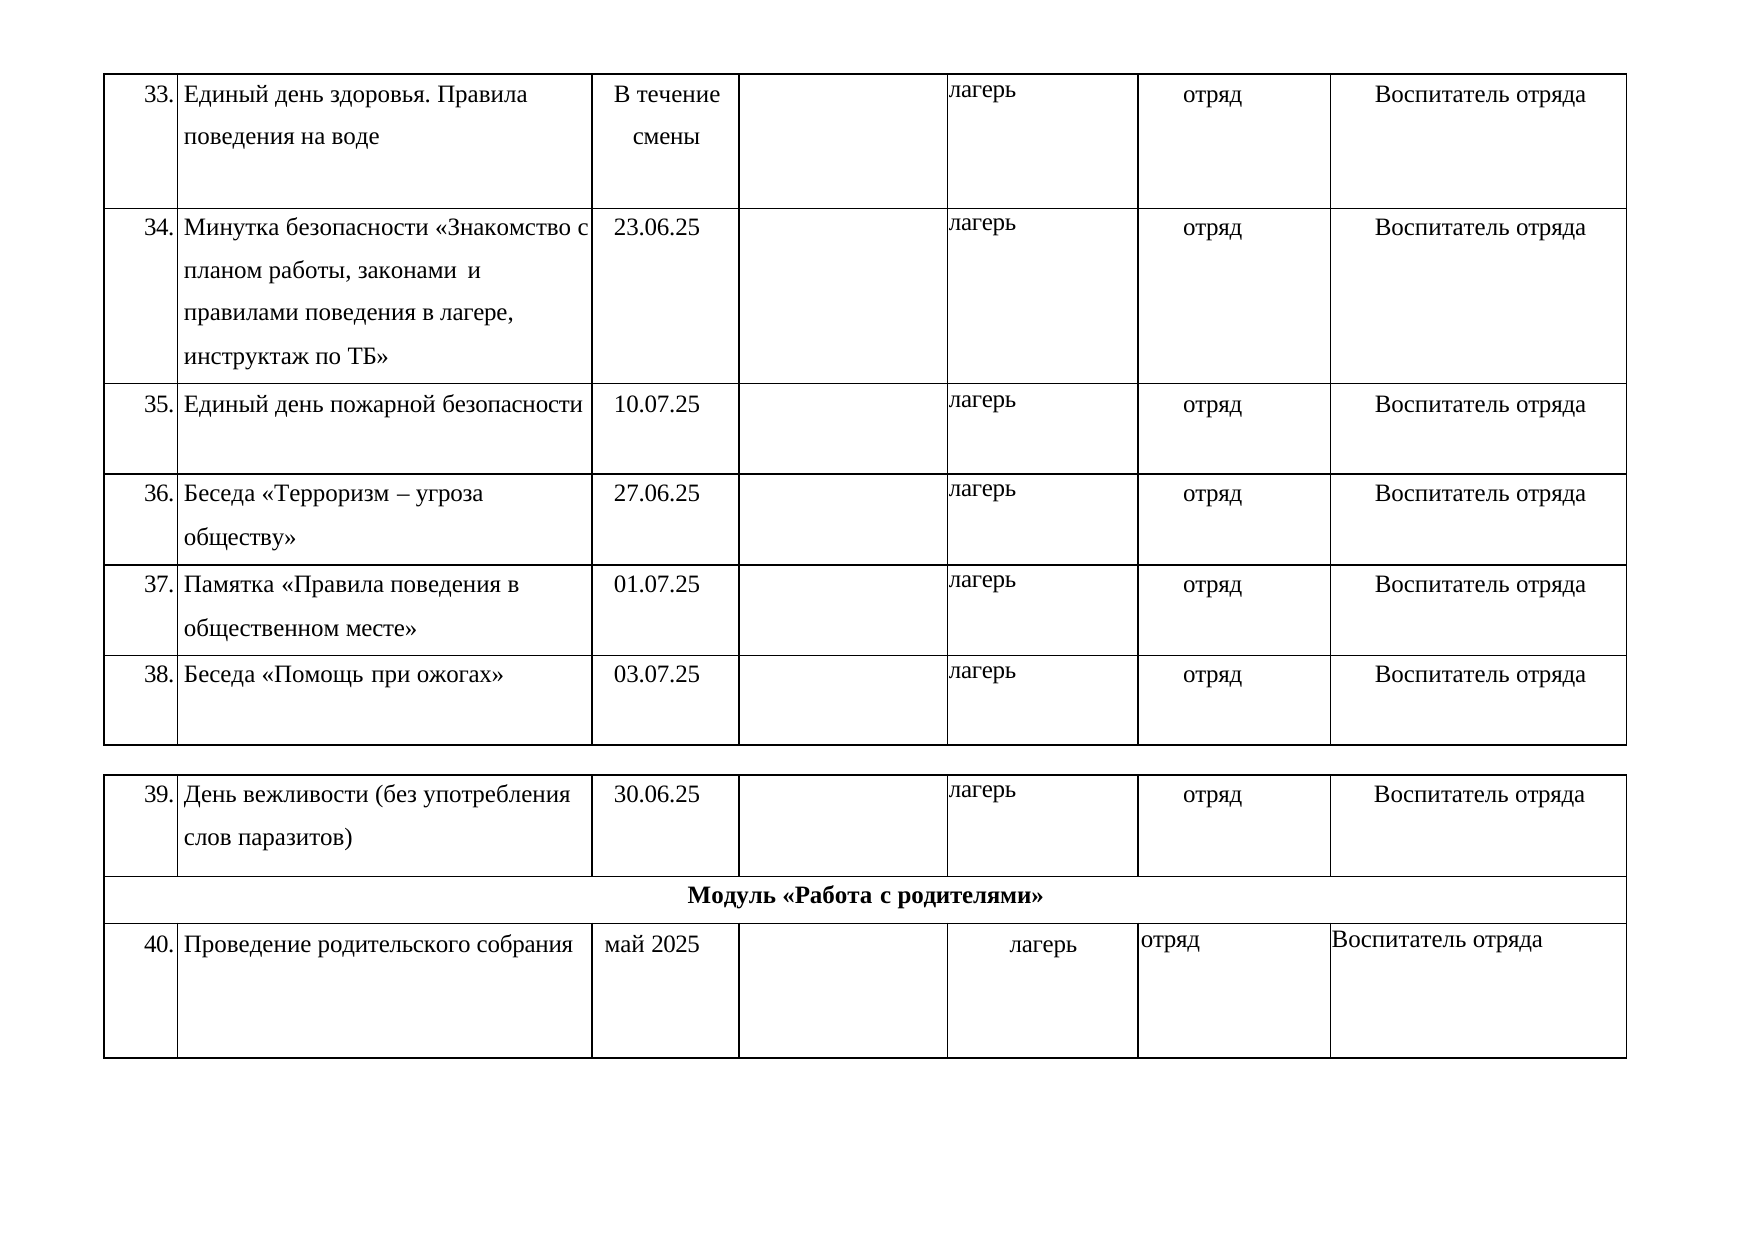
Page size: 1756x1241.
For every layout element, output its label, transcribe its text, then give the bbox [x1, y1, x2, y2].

table_cell Воспитатель отряда [1331, 209, 1626, 383]
table_header отряд [1139, 776, 1330, 876]
table_cell Единый день здоровья. Правила поведения на воде [178, 75, 591, 207]
table_cell отряд [1139, 656, 1330, 744]
table_cell 34. [105, 209, 177, 383]
table_cell лагерь [948, 209, 1137, 383]
table_cell [740, 924, 947, 1057]
table_cell [740, 384, 947, 473]
table_cell 38. [105, 656, 177, 744]
table_cell 03.07.25 [593, 656, 738, 744]
table_cell Минутка безопасности «Знакомство с планом работы, законами и правилами поведения в лагере, инструктаж по ТБ» [178, 209, 591, 383]
table_cell 27.06.25 [593, 475, 738, 564]
table_cell Беседа «Помощь при ожогах» [178, 656, 591, 744]
table_cell лагерь [948, 384, 1137, 473]
table_cell Беседа «Терроризм – угроза обществу» [178, 475, 591, 564]
table_cell 10.07.25 [593, 384, 738, 473]
table_cell лагерь [948, 475, 1137, 564]
table_header 30.06.25 [593, 776, 738, 876]
table_cell Единый день пожарной безопасности [178, 384, 591, 473]
table_cell Воспитатель отряда [1331, 566, 1626, 655]
table_cell Воспитатель отряда [1331, 384, 1626, 473]
table_cell отряд [1139, 924, 1330, 1057]
table_cell отряд [1139, 566, 1330, 655]
table_cell 40. [105, 924, 177, 1057]
table_cell отряд [1139, 384, 1330, 473]
table_header [740, 776, 947, 876]
table_cell лагерь [948, 924, 1137, 1057]
table_cell лагерь [948, 656, 1137, 744]
table_cell 33. [105, 75, 177, 207]
table_cell 37. [105, 566, 177, 655]
table_header День вежливости (без употребления слов паразитов) [178, 776, 591, 876]
table_cell 01.07.25 [593, 566, 738, 655]
table_header 39. [105, 776, 177, 876]
table_cell В течение смены [593, 75, 738, 207]
table_cell Воспитатель отряда [1331, 924, 1626, 1057]
table_cell отряд [1139, 475, 1330, 564]
table_header лагерь [948, 776, 1137, 876]
table_cell Памятка «Правила поведения в общественном месте» [178, 566, 591, 655]
table_cell [740, 209, 947, 383]
table_cell лагерь [948, 75, 1137, 207]
table_cell 35. [105, 384, 177, 473]
table_cell Проведение родительского собрания [178, 924, 591, 1057]
table_cell лагерь [948, 566, 1137, 655]
table_cell [740, 475, 947, 564]
table_cell [740, 656, 947, 744]
table_header Воспитатель отряда [1331, 776, 1626, 876]
table_cell Воспитатель отряда [1331, 475, 1626, 564]
table_cell Воспитатель отряда [1331, 75, 1626, 207]
table_cell [740, 566, 947, 655]
table_cell Воспитатель отряда [1331, 656, 1626, 744]
table_cell Модуль «Работа с родителями» [105, 877, 1626, 923]
table_cell отряд [1139, 209, 1330, 383]
table_cell май 2025 [593, 924, 738, 1057]
table_cell [740, 75, 947, 207]
table_cell 36. [105, 475, 177, 564]
table_cell отряд [1139, 75, 1330, 207]
table_cell 23.06.25 [593, 209, 738, 383]
